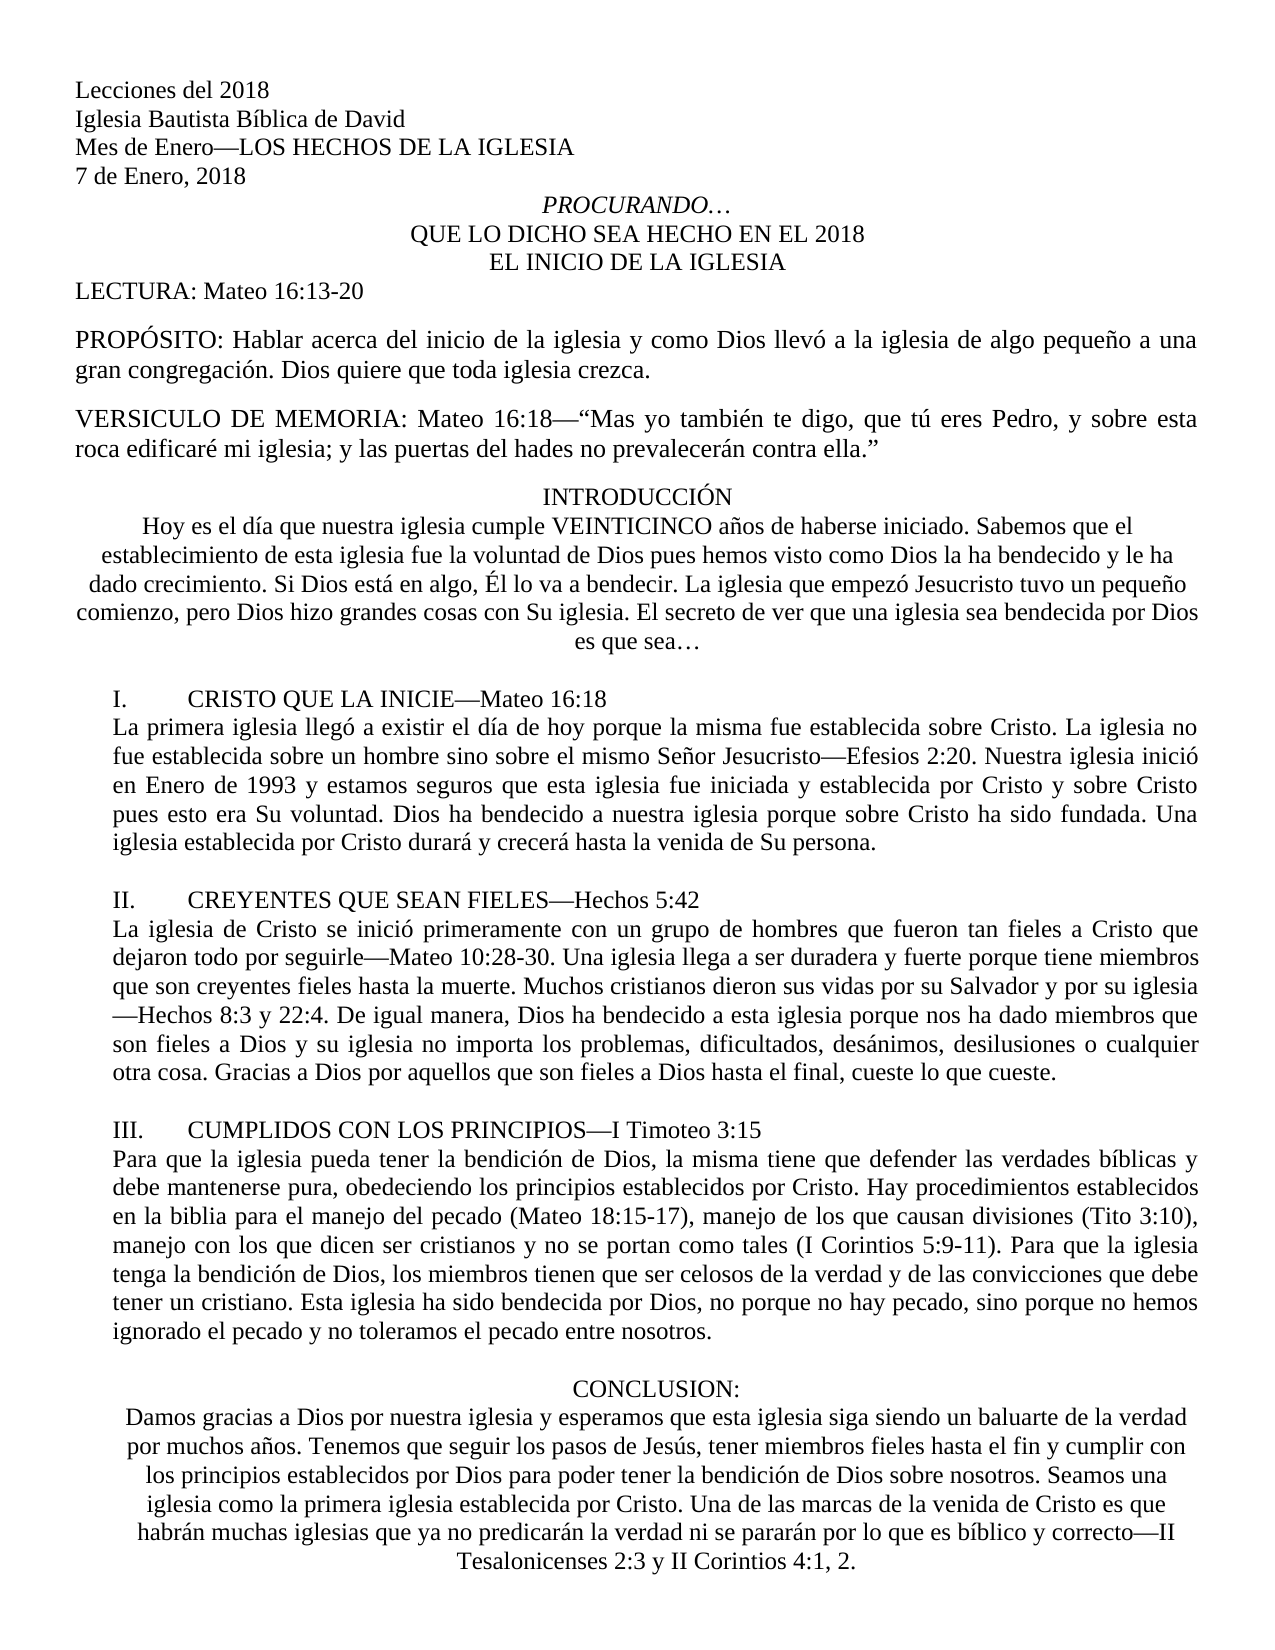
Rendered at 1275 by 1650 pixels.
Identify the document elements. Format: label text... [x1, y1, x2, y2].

text Lecciones del 2018 Iglesia Bautista Bíblica de David Mes de Enero—LOS HECHOS DE LA IGLESIA [75, 75, 1200, 161]
text La primera iglesia llegó a existir el día de hoy porque la misma fue establecida sobre Cristo. La iglesia no fue establecida sobre un hombre sino sobre el mismo Señor Jesucristo—Efesios 2:20. Nuestra iglesia inició en Enero de 1993 y estamos seguros que esta iglesia fue iniciada y establecida por Cristo y sobre Cristo pues esto era Su voluntad. Dios ha bendecido a nuestra iglesia porque sobre Cristo ha sido fundada. Una iglesia establecida por Cristo durará y crecerá hasta la venida de Su persona. [112, 712, 1200, 856]
text QUE LO DICHO SEA HECHO EN EL 2018 [75, 219, 1200, 247]
text VERSICULO DE MEMORIA: Mateo 16:18—“Mas yo también te digo, que tú eres Pedro, y sobre esta roca edificaré mi iglesia; y las puertas del hades no prevalecerán contra ella.” [75, 403, 1200, 463]
list CREYENTES QUE SEAN FIELES—Hechos 5:42 [112, 885, 1200, 914]
text Para que la iglesia pueda tener la bendición de Dios, la misma tiene que defender las verdades bíblicas y debe mantenerse pura, obedeciendo los principios establecidos por Cristo. Hay procedimientos establecidos en la biblia para el manejo del pecado (Mateo 18:15-17), manejo de los que causan divisiones (Tito 3:10), manejo con los que dicen ser cristianos y no se portan como tales (I Corintios 5:9-11). Para que la iglesia tenga la bendición de Dios, los miembros tienen que ser celosos de la verdad y de las convicciones que debe tener un cristiano. Esta iglesia ha sido bendecida por Dios, no porque no hay pecado, sino porque no hemos ignorado el pecado y no toleramos el pecado entre nosotros. [112, 1144, 1200, 1345]
text Damos gracias a Dios por nuestra iglesia y esperamos que esta iglesia siga siendo un baluarte de la verdad por muchos años. Tenemos que seguir los pasos de Jesús, tener miembros fieles hasta el fin y cumplir con los principios establecidos por Dios para poder tener la bendición de Dios sobre nosotros. Seamos una iglesia como la primera iglesia establecida por Cristo. Una de las marcas de la venida de Cristo es que habrán muchas iglesias que ya no predicarán la verdad ni se pararán por lo que es bíblico y correcto—II Tesalonicenses 2:3 y II Corintios 4:1, 2. [112, 1402, 1200, 1575]
text La iglesia de Cristo se inició primeramente con un grupo de hombres que fueron tan fieles a Cristo que dejaron todo por seguirle—Mateo 10:28-30. Una iglesia llega a ser duradera y fuerte porque tiene miembros que son creyentes fieles hasta la muerte. Muchos cristianos dieron sus vidas por su Salvador y por su iglesia—Hechos 8:3 y 22:4. De igual manera, Dios ha bendecido a esta iglesia porque nos ha dado miembros que son fieles a Dios y su iglesia no importa los problemas, dificultados, desánimos, desilusiones o cualquier otra cosa. Gracias a Dios por aquellos que son fieles a Dios hasta el final, cueste lo que cueste. [112, 914, 1200, 1086]
text INTRODUCCIÓN [75, 482, 1200, 511]
text Hoy es el día que nuestra iglesia cumple VEINTICINCO años de haberse iniciado. Sabemos que el establecimiento de esta iglesia fue la voluntad de Dios pues hemos visto como Dios la ha bendecido y le ha dado crecimiento. Si Dios está en algo, Él lo va a bendecir. La iglesia que empezó Jesucristo tuvo un pequeño comienzo, pero Dios hizo grandes cosas con Su iglesia. El secreto de ver que una iglesia sea bendecida por Dios es que sea… [75, 511, 1200, 655]
text CONCLUSION: [112, 1374, 1200, 1402]
list CUMPLIDOS CON LOS PRINCIPIOS—I Timoteo 3:15 [112, 1115, 1200, 1144]
text 7 de Enero, 2018 [75, 161, 1200, 190]
text LECTURA: Mateo 16:13-20 [75, 276, 1200, 305]
text PROCURANDO… [75, 190, 1200, 219]
text PROPÓSITO: Hablar acerca del inicio de la iglesia y como Dios llevó a la iglesia de algo pequeño a una gran congregación. Dios quiere que toda iglesia crezca. [75, 324, 1200, 384]
text EL INICIO DE LA IGLESIA [75, 247, 1200, 276]
list CRISTO QUE LA INICIE—Mateo 16:18 [112, 684, 1200, 712]
